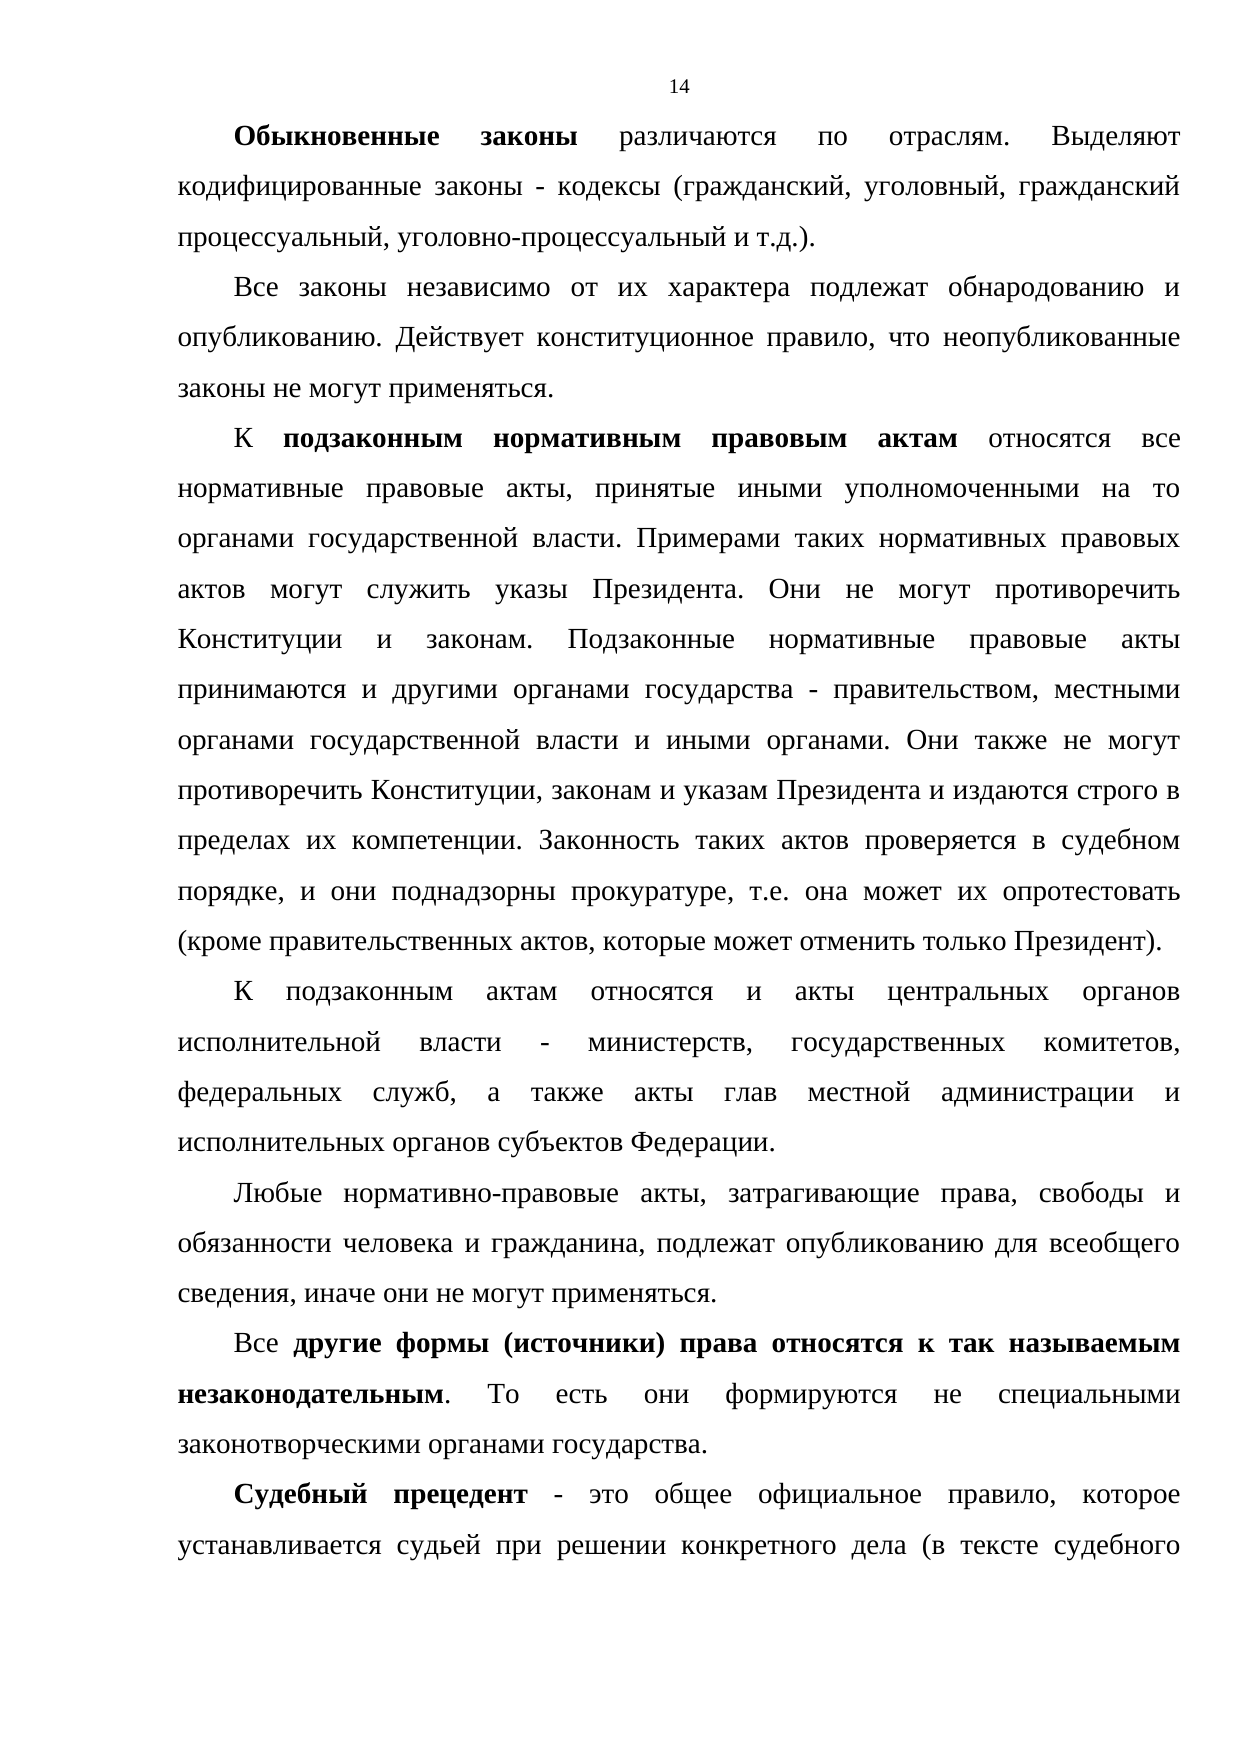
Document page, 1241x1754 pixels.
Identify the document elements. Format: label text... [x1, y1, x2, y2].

text Любые нормативно-правовые акты, затрагивающие права, свободы и обязанности человека и гражданина, подлежат опубликованию для всеобщего сведения, иначе они не могут применяться. [177, 1175, 1181, 1309]
text Обыкновенные законы различаются по отраслям. Выделяют кодифицированные законы - кодексы (гражданский, уголовный, гражданский процессуальный, уголовно-процессуальный и т.д.). [177, 118, 1181, 252]
text Все законы независимо от их характера подлежат обнародованию и опубликованию. Действует конституционное правило, что неопубликованные законы не могут применяться. [177, 269, 1181, 403]
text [177, 1477, 1181, 1560]
text К подзаконным нормативным правовым актам относятся все нормативные правовые акты, принятые иными уполномоченными на то органами государственной власти. Примерами таких нормативных правовых актов могут служить указы Президента. Они не могут противоречить Конституции и законам. Подзаконные нормативные правовые акты принимаются и другими органами государства - правительством, местными органами государственной власти и иными органами. Они также не могут противоречить Конституции, законам и указам Президента и издаются строго в пределах их компетенции. Законность таких актов проверяется в судебном порядке, и они поднадзорны прокуратуре, т.е. она может их опротестовать (кроме правительственных актов, которые может отменить только Президент). [177, 420, 1181, 957]
text Все другие формы (источники) права относятся к так называемым незаконодательным. То есть они формируются не специальными законотворческими органами государства. [177, 1326, 1181, 1460]
text К подзаконным актам относятся и акты центральных органов исполнительной власти - министерств, государственных комитетов, федеральных служб, а также акты глав местной администрации и исполнительных органов субъектов Федерации. [177, 973, 1181, 1158]
